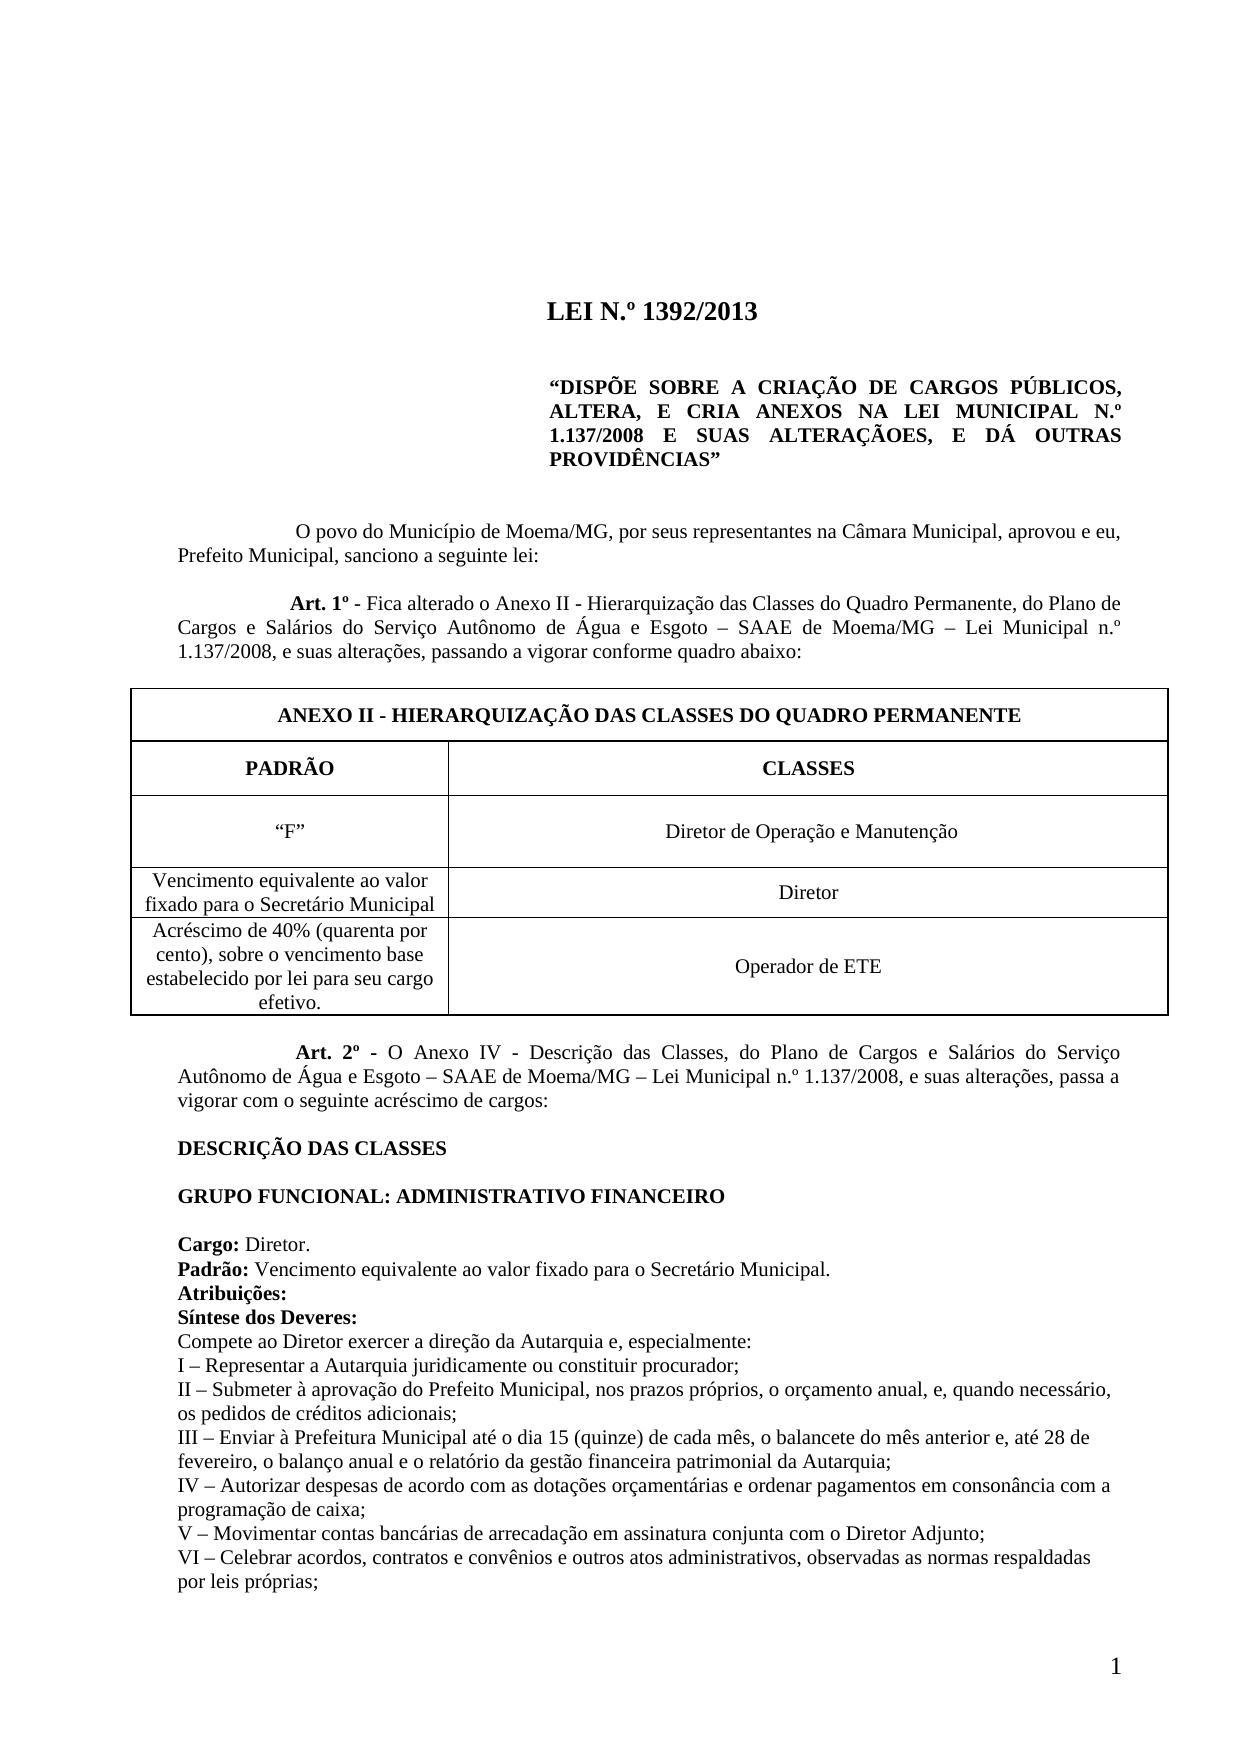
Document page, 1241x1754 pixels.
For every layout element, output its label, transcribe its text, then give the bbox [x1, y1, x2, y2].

table_cell Acréscimo de 40% (quarenta por cento), sobre o vencimento base estabelecido por lei para seu cargo efetivo. [132, 918, 448, 1014]
text Art. 2º - O Anexo IV - Descrição das Classes, do Plano de Cargos e Salários do Serviço Autônomo de Água e Esgoto – SAAE de Moema/MG – Lei Municipal n.º 1.137/2008, e suas alterações, passa a vigorar com o seguinte acréscimo de cargos: [177, 1040, 1122, 1112]
text I – Representar a Autarquia juridicamente ou constituir procurador; [177, 1353, 1122, 1377]
text VI – Celebrar acordos, contratos e convênios e outros atos administrativos, observadas as normas respaldadas por leis próprias; [177, 1545, 1122, 1593]
table_cell Operador de ETE [449, 918, 1167, 1014]
text III – Enviar à Prefeitura Municipal até o dia 15 (quinze) de cada mês, o balancete do mês anterior e, até 28 de fevereiro, o balanço anual e o relatório da gestão financeira patrimonial da Autarquia; [177, 1425, 1122, 1473]
table_cell Diretor de Operação e Manutenção [449, 796, 1167, 867]
text IV – Autorizar despesas de acordo com as dotações orçamentárias e ordenar pagamentos em consonância com a programação de caixa; [177, 1473, 1122, 1521]
table_cell PADRÃO [132, 742, 448, 794]
text GRUPO FUNCIONAL: ADMINISTRATIVO FINANCEIRO [177, 1184, 1122, 1208]
text “DISPÕE SOBRE A CRIAÇÃO DE CARGOS PÚBLICOS, ALTERA, E CRIA ANEXOS NA LEI MUNICIPAL N.º 1.137/2008 E SUAS ALTERAÇÃOES, E DÁ OUTRAS PROVIDÊNCIAS” [549, 374, 1122, 471]
text Compete ao Diretor exercer a direção da Autarquia e, especialmente: [177, 1329, 1122, 1353]
text Atribuições: [177, 1281, 1122, 1304]
text Cargo: Diretor. [177, 1232, 1122, 1256]
text O povo do Município de Moema/MG, por seus representantes na Câmara Municipal, aprovou e eu, Prefeito Municipal, sanciono a seguinte lei: [177, 519, 1122, 567]
text Síntese dos Deveres: [177, 1304, 1122, 1329]
text II – Submeter à aprovação do Prefeito Municipal, nos prazos próprios, o orçamento anual, e, quando necessário, os pedidos de créditos adicionais; [177, 1377, 1122, 1425]
table_cell Diretor [449, 868, 1167, 916]
text Art. 1º - Fica alterado o Anexo II - Hierarquização das Classes do Quadro Permanente, do Plano de Cargos e Salários do Serviço Autônomo de Água e Esgoto – SAAE de Moema/MG – Lei Municipal n.º 1.137/2008, e suas alterações, passando a vigorar conforme quadro abaixo: [177, 591, 1122, 663]
text DESCRIÇÃO DAS CLASSES [177, 1136, 1122, 1160]
text LEI N.º 1392/2013 [177, 295, 1122, 326]
table_cell “F” [132, 796, 448, 867]
table_cell CLASSES [449, 742, 1167, 794]
table_cell Vencimento equivalente ao valor fixado para o Secretário Municipal [132, 868, 448, 916]
table_header ANEXO II - HIERARQUIZAÇÃO DAS CLASSES DO QUADRO PERMANENTE [132, 689, 1167, 740]
text Padrão: Vencimento equivalente ao valor fixado para o Secretário Municipal. [177, 1256, 1122, 1281]
text V – Movimentar contas bancárias de arrecadação em assinatura conjunta com o Diretor Adjunto; [177, 1521, 1122, 1545]
